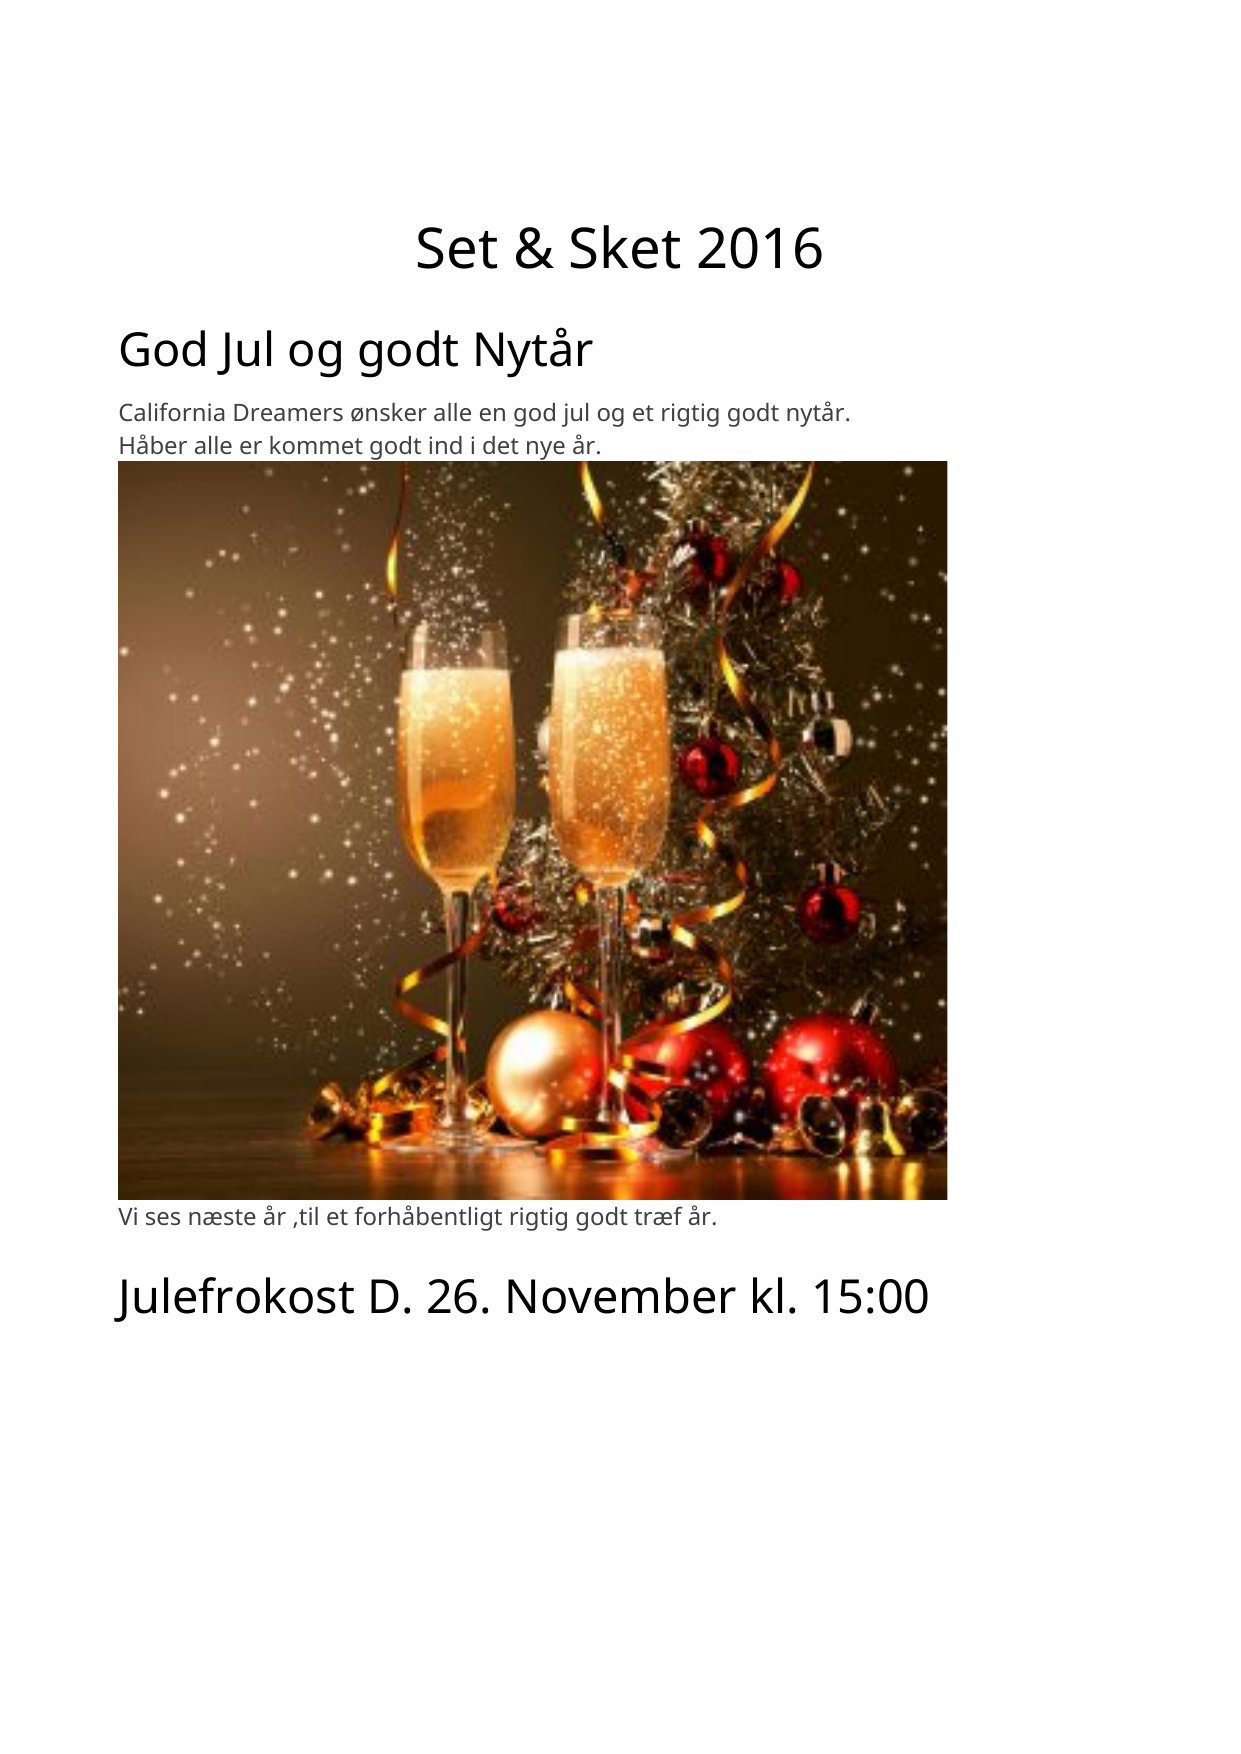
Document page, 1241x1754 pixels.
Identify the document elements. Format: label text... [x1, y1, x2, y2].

subtitle God Jul og godt Nytår [118, 316, 1122, 380]
subtitle Set & Sket 2016 [118, 208, 1122, 285]
picture [118, 461, 948, 1200]
subtitle Julefrokost D. 26. November kl. 15:00 [118, 1263, 1122, 1327]
